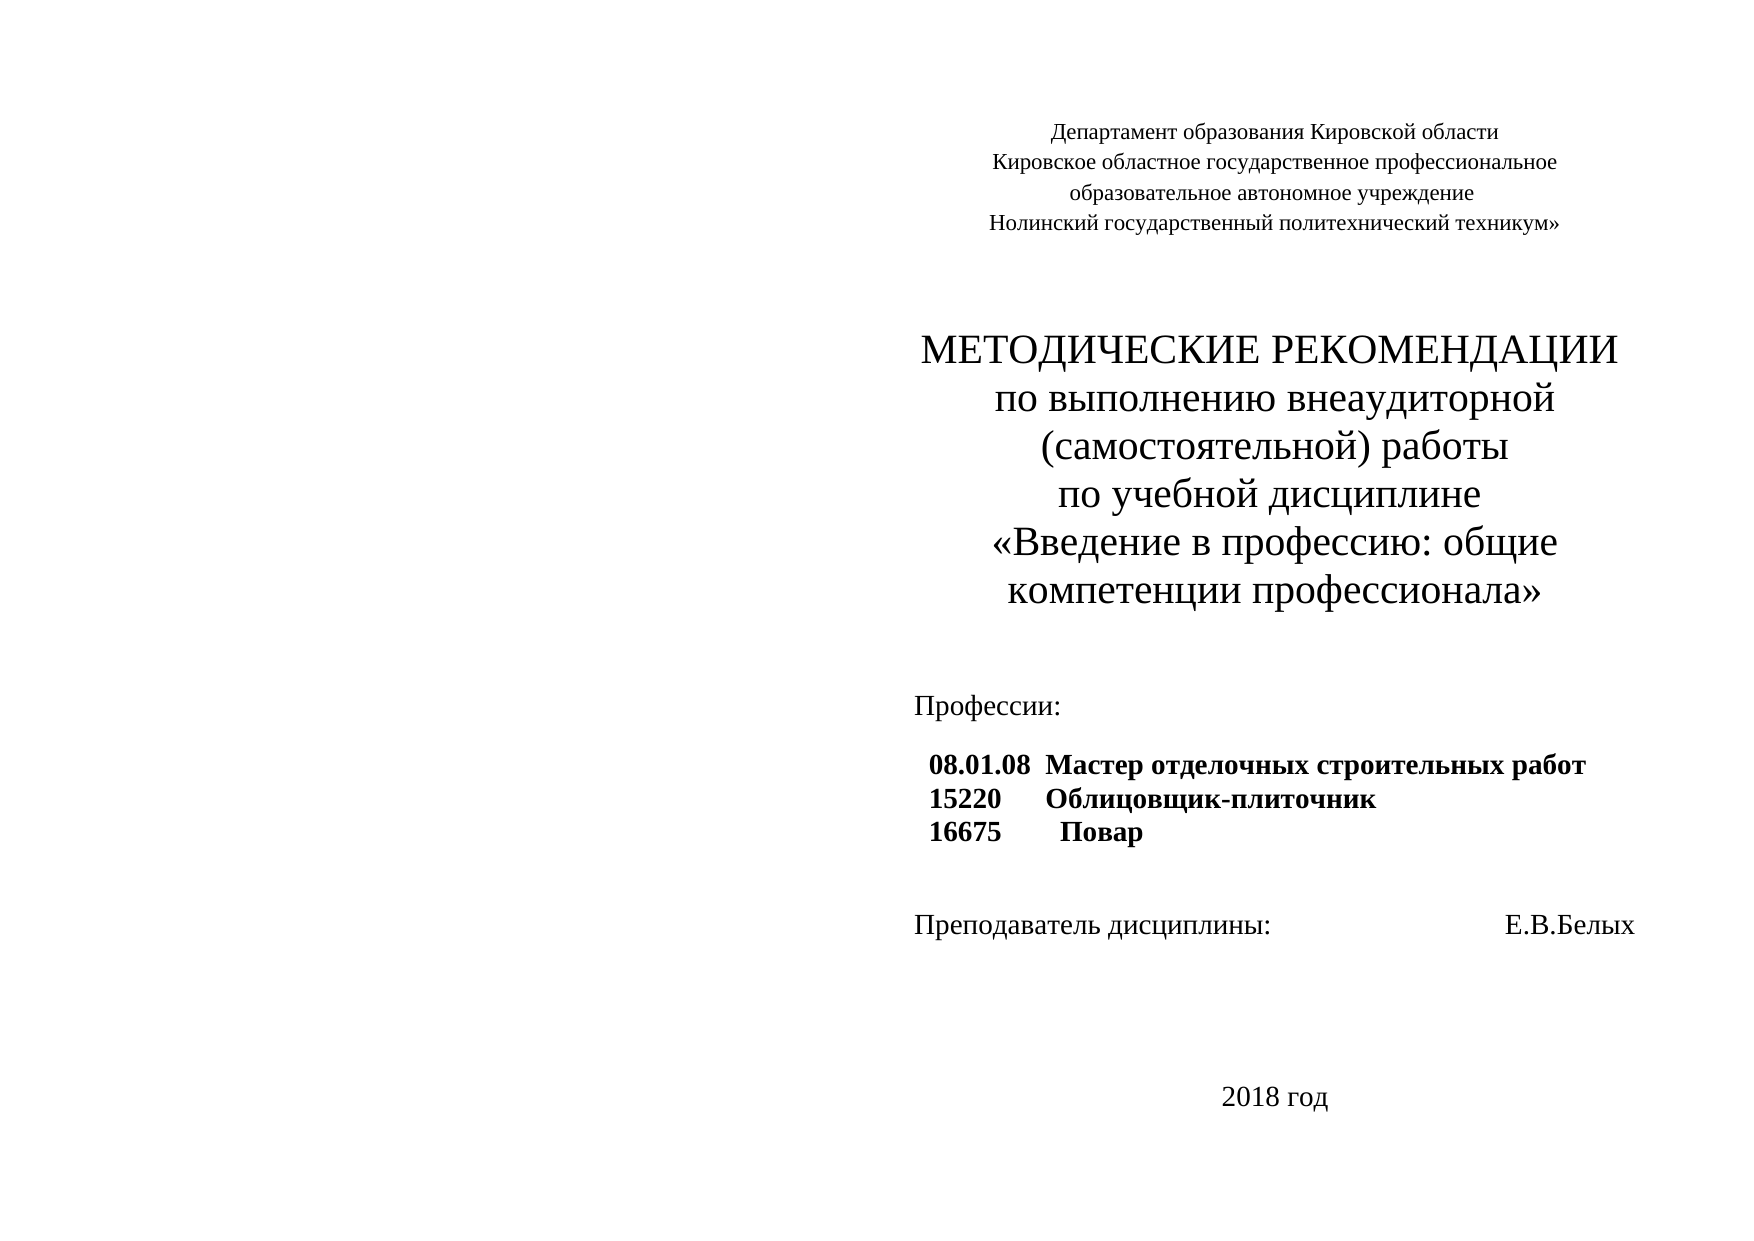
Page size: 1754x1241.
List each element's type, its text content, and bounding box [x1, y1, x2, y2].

text по учебной дисциплине «Введение в профессию: общие компетенции профессионала» [914, 468, 1636, 612]
text Профессии: [914, 688, 1636, 722]
text 16675 Повар [914, 814, 1636, 848]
text 15220 Облицовщик-плиточник [914, 781, 1636, 814]
text 2018 год [914, 1079, 1636, 1145]
text МЕТОДИЧЕСКИЕ РЕКОМЕНДАЦИИ по выполнению внеаудиторной (самостоятельной) работы [914, 325, 1636, 468]
text 08.01.08 Мастер отделочных строительных работ [914, 747, 1636, 781]
text Преподаватель дисциплины: Е.В.Белых [914, 907, 1636, 1003]
text Департамент образования Кировской области Кировское областное государственное профессиональное образовательное автономное учреждение Нолинский государственный политехнический техникум» [914, 118, 1636, 235]
